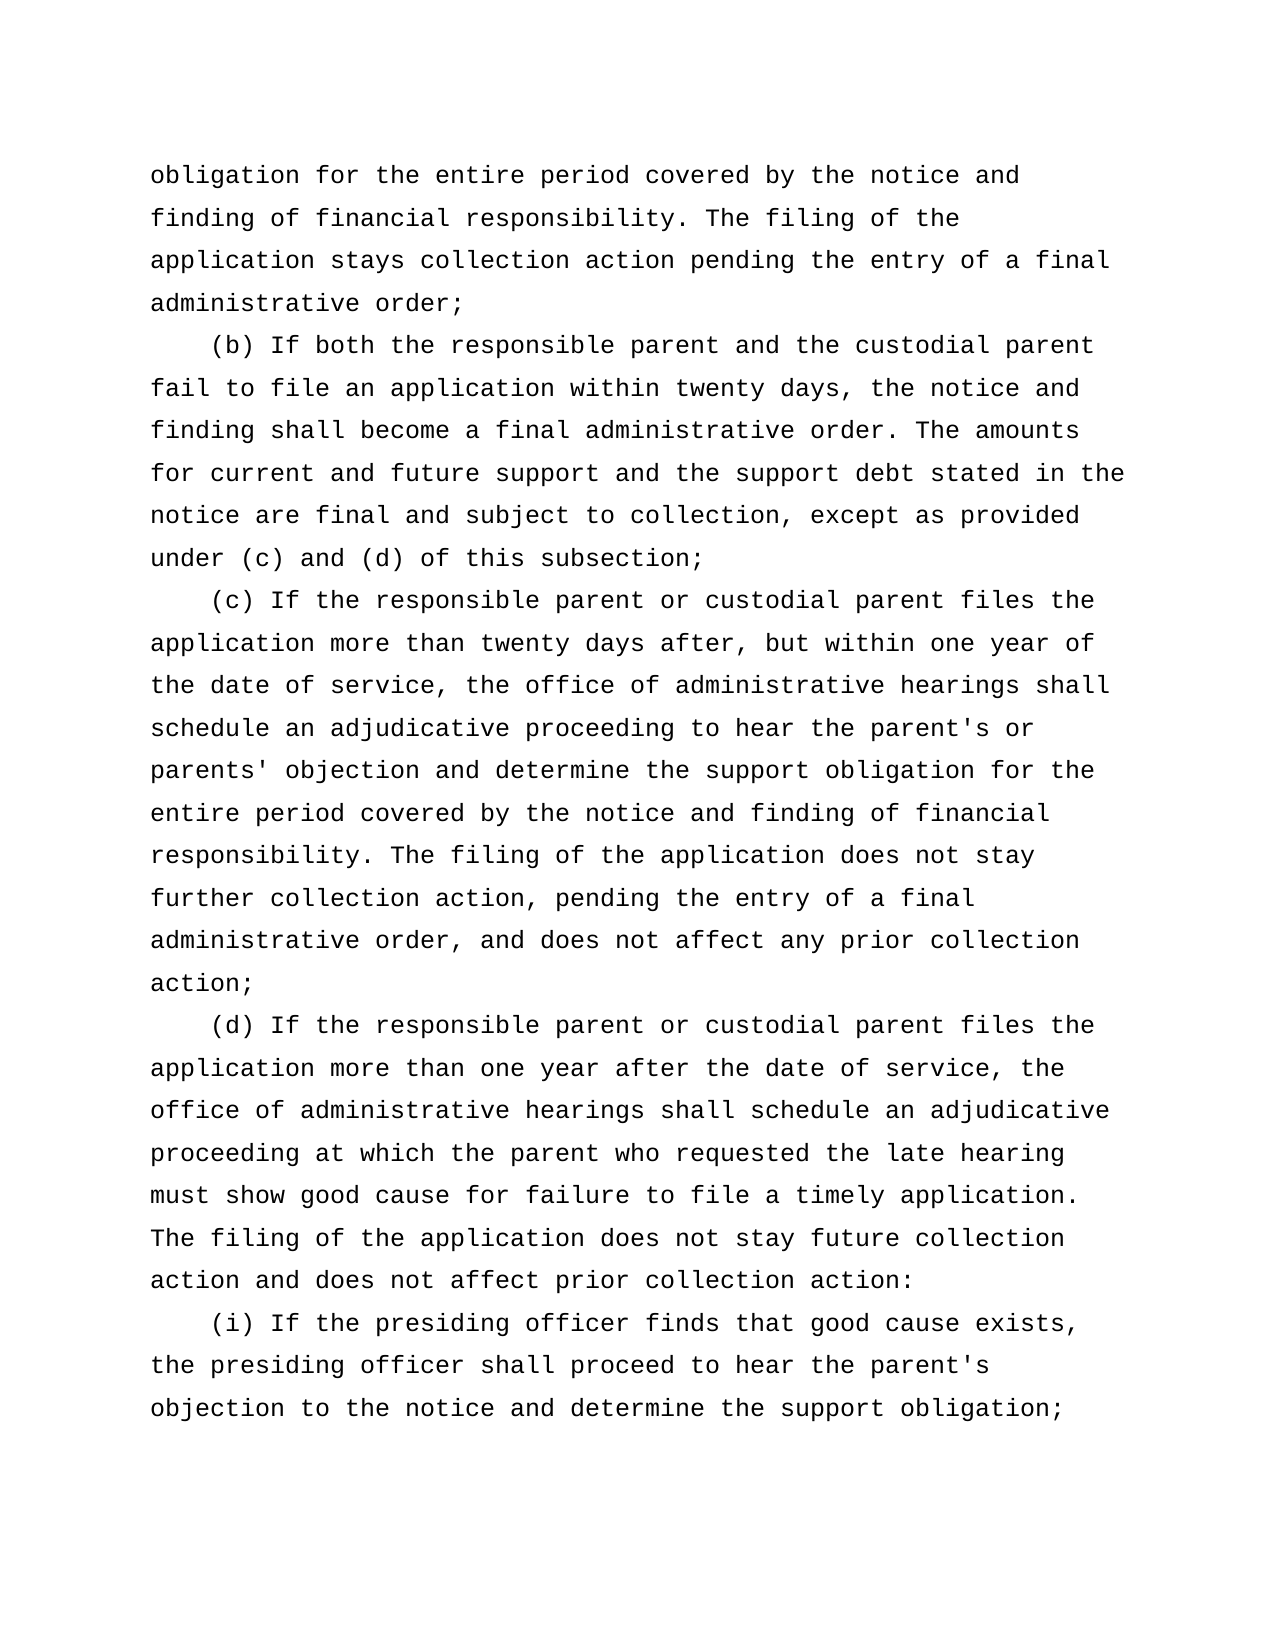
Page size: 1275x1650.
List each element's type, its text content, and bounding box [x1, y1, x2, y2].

text (c) If the responsible parent or custodial parent files the application more than twenty days after, but within one year of the date of service, the office of administrative hearings shall schedule an adjudicative proceeding to hear the parent's or parents' objection and determine the support obligation for the entire period covered by the notice and finding of financial responsibility. The filing of the application does not stay further collection action, pending the entry of a final administrative order, and does not affect any prior collection action; [150, 575, 1125, 1000]
text (b) If both the responsible parent and the custodial parent fail to file an application within twenty days, the notice and finding shall become a final administrative order. The amounts for current and future support and the support debt stated in the notice are final and subject to collection, except as provided under (c) and (d) of this subsection; [150, 320, 1125, 575]
text (d) If the responsible parent or custodial parent files the application more than one year after the date of service, the office of administrative hearings shall schedule an adjudicative proceeding at which the parent who requested the late hearing must show good cause for failure to file a timely application. The filing of the application does not stay future collection action and does not affect prior collection action: [150, 1000, 1125, 1297]
text (i) If the presiding officer finds that good cause exists, the presiding officer shall proceed to hear the parent's objection to the notice and determine the support obligation; [150, 1297, 1125, 1425]
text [150, 150, 1125, 320]
